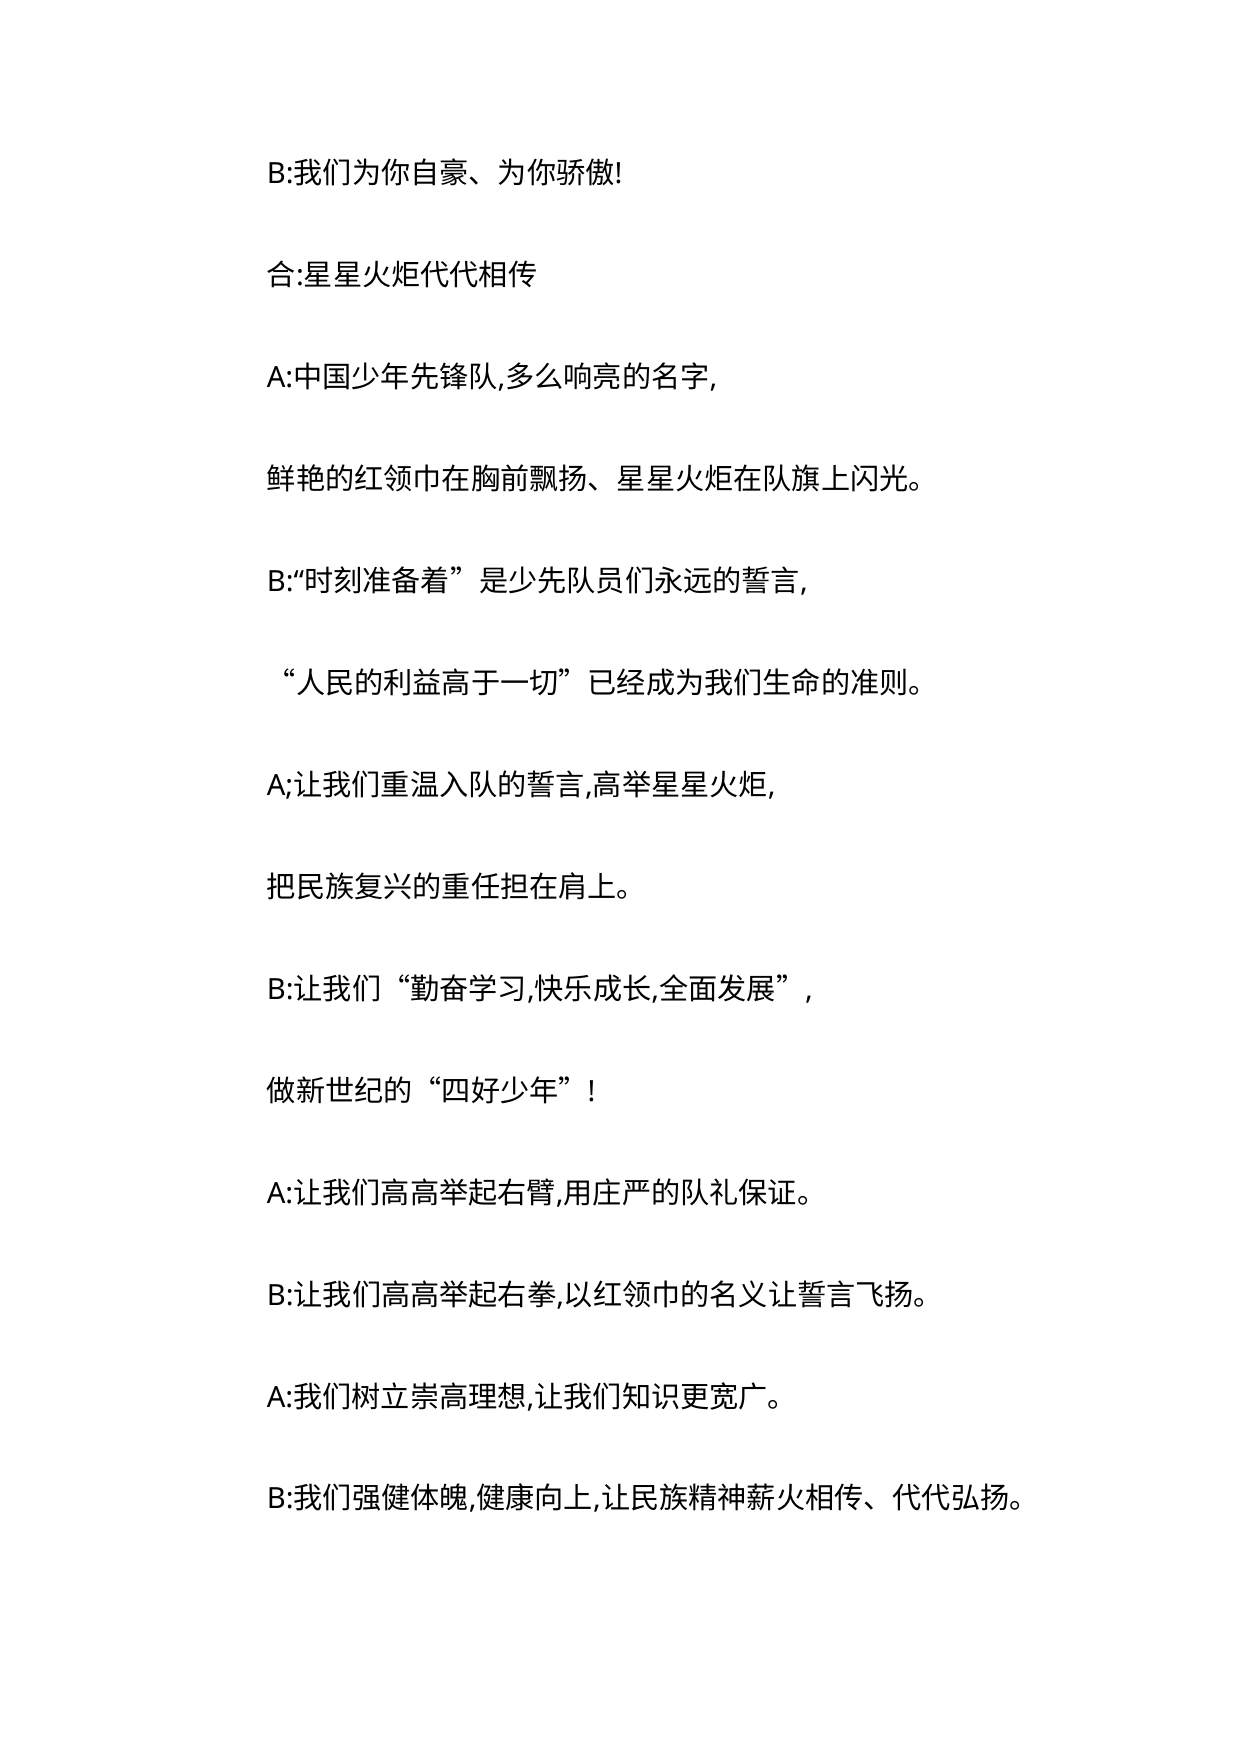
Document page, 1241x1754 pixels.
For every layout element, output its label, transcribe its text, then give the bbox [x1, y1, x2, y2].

text B:我们为你自豪、为你骄傲! [150, 150, 1090, 192]
text B:“时刻准备着”是少先队员们永远的誓言, [150, 558, 1090, 600]
text 鲜艳的红领巾在胸前飘扬、星星火炬在队旗上闪光。 [150, 456, 1090, 498]
text 做新世纪的“四好少年”! [150, 1067, 1090, 1109]
text “人民的利益高于一切”已经成为我们生命的准则。 [150, 660, 1090, 702]
text B:让我们“勤奋学习,快乐成长,全面发展”, [150, 965, 1090, 1008]
text 合:星星火炬代代相传 [150, 252, 1090, 294]
text A:我们树立崇高理想,让我们知识更宽广。 [150, 1373, 1090, 1416]
text A:中国少年先锋队,多么响亮的名字, [150, 354, 1090, 396]
text 把民族复兴的重任担在肩上。 [150, 863, 1090, 906]
text A:让我们高高举起右臂,用庄严的队礼保证。 [150, 1169, 1090, 1212]
text B:我们强健体魄,健康向上,让民族精神薪火相传、代代弘扬。 [150, 1475, 1090, 1517]
text B:让我们高高举起右拳,以红领巾的名义让誓言飞扬。 [150, 1271, 1090, 1313]
text A;让我们重温入队的誓言,高举星星火炬, [150, 761, 1090, 804]
